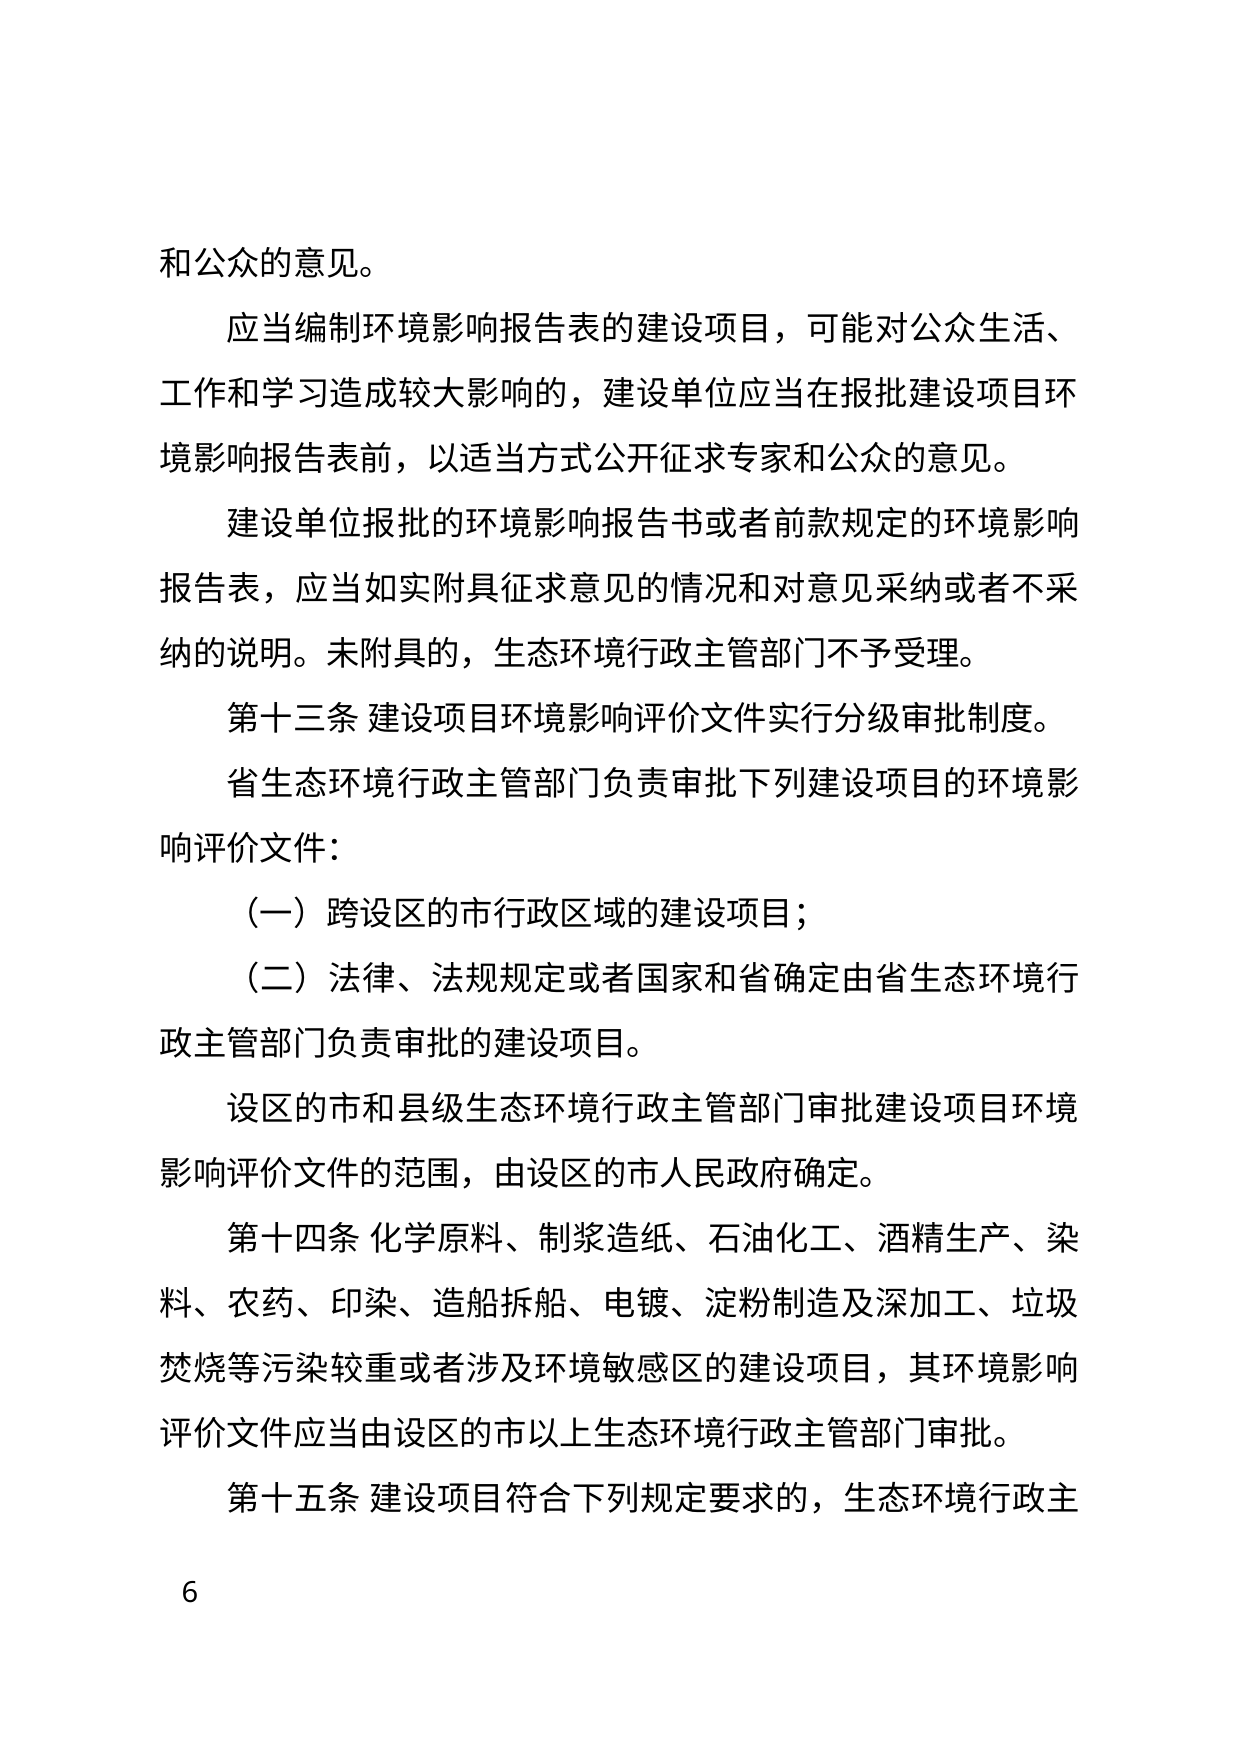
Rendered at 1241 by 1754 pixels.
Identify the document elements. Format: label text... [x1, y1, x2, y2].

text 建设单位报批的环境影响报告书或者前款规定的环境影响报告表，应当如实附具征求意见的情况和对意见采纳或者不采纳的说明。未附具的，生态环境行政主管部门不予受理。 [159, 488, 1081, 683]
text （二）法律、法规规定或者国家和省确定由省生态环境行政主管部门负责审批的建设项目。 [159, 943, 1081, 1073]
text 第十三条 建设项目环境影响评价文件实行分级审批制度。 [159, 683, 1081, 748]
text 第十四条 化学原料、制浆造纸、石油化工、酒精生产、染料、农药、印染、造船拆船、电镀、淀粉制造及深加工、垃圾焚烧等污染较重或者涉及环境敏感区的建设项目，其环境影响评价文件应当由设区的市以上生态环境行政主管部门审批。 [159, 1203, 1081, 1463]
text 应当编制环境影响报告表的建设项目，可能对公众生活、工作和学习造成较大影响的，建设单位应当在报批建设项目环境影响报告表前，以适当方式公开征求专家和公众的意见。 [159, 293, 1081, 488]
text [159, 228, 1081, 293]
text 设区的市和县级生态环境行政主管部门审批建设项目环境影响评价文件的范围，由设区的市人民政府确定。 [159, 1073, 1081, 1203]
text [159, 1463, 1081, 1528]
text （一）跨设区的市行政区域的建设项目； [159, 878, 1081, 943]
text 省生态环境行政主管部门负责审批下列建设项目的环境影响评价文件： [159, 748, 1081, 878]
